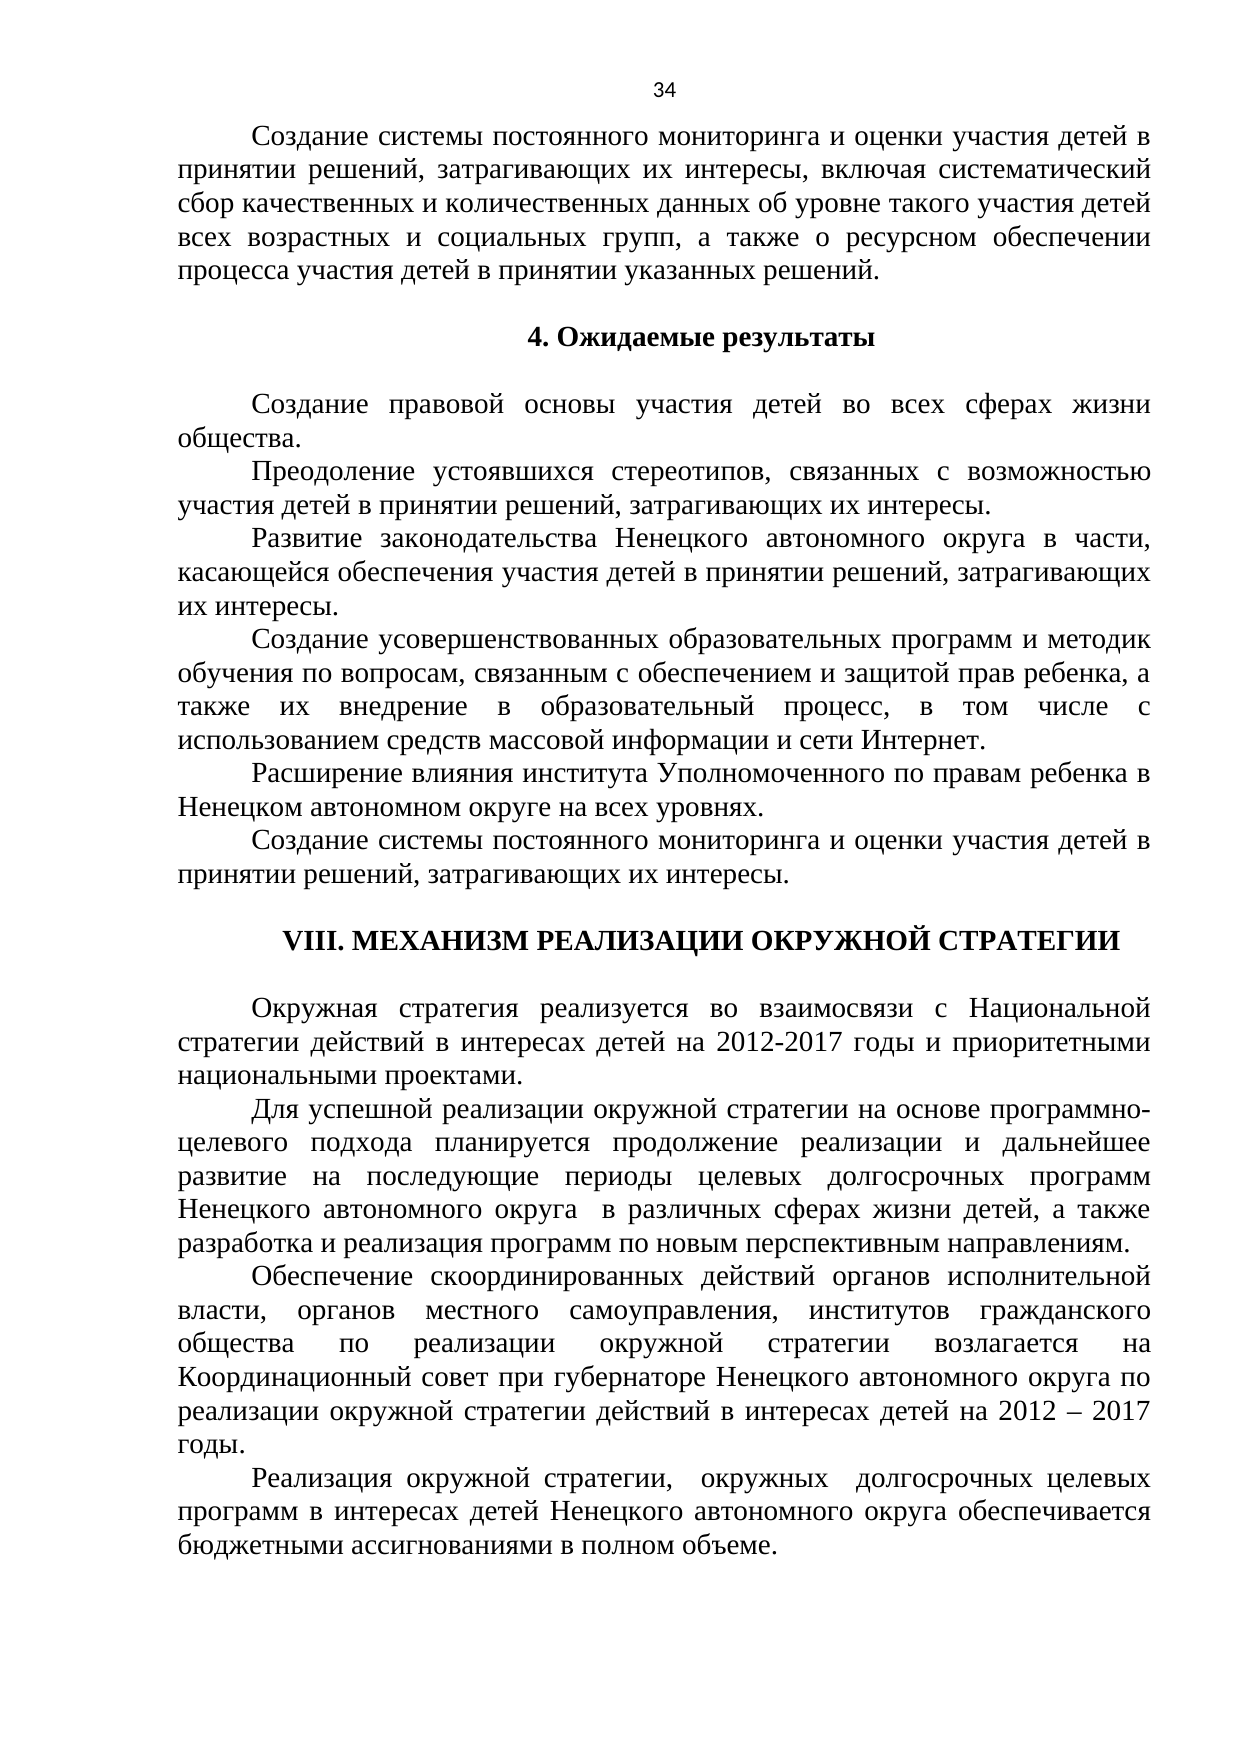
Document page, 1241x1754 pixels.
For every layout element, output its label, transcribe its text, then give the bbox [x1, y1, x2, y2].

text Расширение влияния института Уполномоченного по правам ребенка в Ненецком автономном округе на всех уровнях. [177, 755, 1152, 822]
text Окружная стратегия реализуется во взаимосвязи с Национальной стратегии действий в интересах детей на 2012-2017 годы и приоритетными национальными проектами. [177, 990, 1152, 1091]
text Создание правовой основы участия детей во всех сферах жизни общества. [177, 386, 1152, 453]
text Создание усовершенствованных образовательных программ и методик обучения по вопросам, связанным с обеспечением и защитой прав ребенка, а также их внедрение в образовательный процесс, в том числе с использованием средств массовой информации и сети Интернет. [177, 621, 1152, 755]
text VIII. МЕХАНИЗМ РЕАЛИЗАЦИИ ОКРУЖНОЙ СТРАТЕГИИ [177, 923, 1152, 957]
text Обеспечение скоординированных действий органов исполнительной власти, органов местного самоуправления, институтов гражданского общества по реализации окружной стратегии возлагается на Координационный совет при губернаторе Ненецкого автономного округа по реализации окружной стратегии действий в интересах детей на 2012 – 2017 годы. [177, 1258, 1152, 1460]
text 4. Ожидаемые результаты [177, 319, 1152, 353]
text Для успешной реализации окружной стратегии на основе программно-целевого подхода планируется продолжение реализации и дальнейшее развитие на последующие периоды целевых долгосрочных программ Ненецкого автономного округа в различных сферах жизни детей, а также разработка и реализация программ по новым перспективным направлениям. [177, 1091, 1152, 1258]
text Реализация окружной стратегии, окружных долгосрочных целевых программ в интересах детей Ненецкого автономного округа обеспечивается бюджетными ассигнованиями в полном объеме. [177, 1460, 1152, 1560]
text Преодоление устоявшихся стереотипов, связанных с возможностью участия детей в принятии решений, затрагивающих их интересы. [177, 453, 1152, 521]
text Развитие законодательства Ненецкого автономного округа в части, касающейся обеспечения участия детей в принятии решений, затрагивающих их интересы. [177, 521, 1152, 621]
text Создание системы постоянного мониторинга и оценки участия детей в принятии решений, затрагивающих их интересы. [177, 822, 1152, 889]
text Создание системы постоянного мониторинга и оценки участия детей в принятии решений, затрагивающих их интересы, включая систематический сбор качественных и количественных данных об уровне такого участия детей всех возрастных и социальных групп, а также о ресурсном обеспечении процесса участия детей в принятии указанных решений. [177, 118, 1152, 286]
